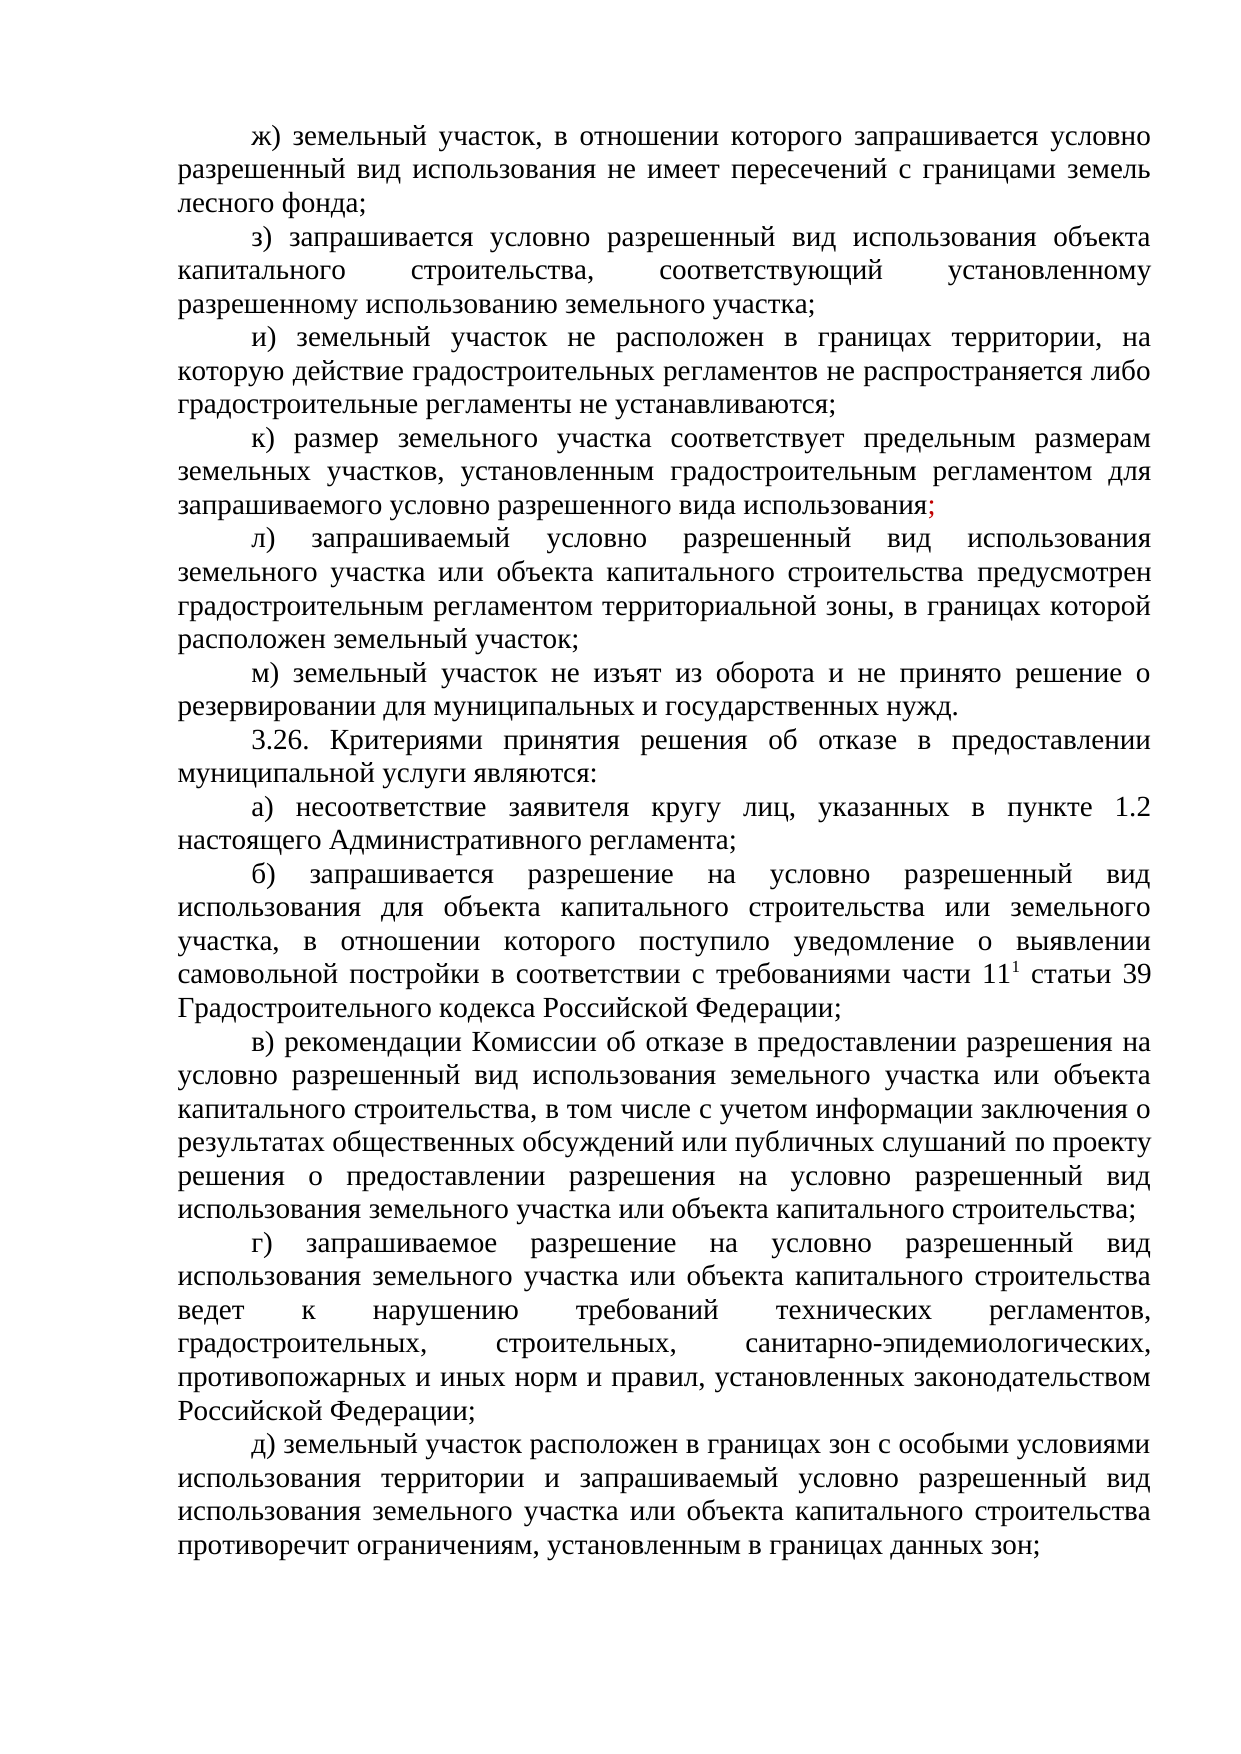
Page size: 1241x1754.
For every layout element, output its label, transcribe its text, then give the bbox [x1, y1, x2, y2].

text а) несоответствие заявителя кругу лиц, указанных в пункте 1.2 настоящего Административного регламента; [177, 789, 1152, 856]
text б) запрашивается разрешение на условно разрешенный вид использования для объекта капитального строительства или земельного участка, в отношении которого поступило уведомление о выявлении самовольной постройки в соответствии с требованиями части 111 статьи 39 Градостроительного кодекса Российской Федерации; [177, 856, 1152, 1024]
text и) земельный участок не расположен в границах территории, на которую действие градостроительных регламентов не распространяется либо градостроительные регламенты не устанавливаются; [177, 319, 1152, 420]
text к) размер земельного участка соответствует предельным размерам земельных участков, установленным градостроительным регламентом для запрашиваемого условно разрешенного вида использования; [177, 420, 1152, 521]
text л) запрашиваемый условно разрешенный вид использования земельного участка или объекта капитального строительства предусмотрен градостроительным регламентом территориальной зоны, в границах которой расположен земельный участок; [177, 521, 1152, 655]
text ж) земельный участок, в отношении которого запрашивается условно разрешенный вид использования не имеет пересечений с границами земель лесного фонда; [177, 118, 1152, 219]
text в) рекомендации Комиссии об отказе в предоставлении разрешения на условно разрешенный вид использования земельного участка или объекта капитального строительства, в том числе с учетом информации заключения о результатах общественных обсуждений или публичных слушаний по проекту решения о предоставлении разрешения на условно разрешенный вид использования земельного участка или объекта капитального строительства; [177, 1024, 1152, 1225]
text г) запрашиваемое разрешение на условно разрешенный вид использования земельного участка или объекта капитального строительства ведет к нарушению требований технических регламентов, градостроительных, строительных, санитарно-эпидемиологических, противопожарных и иных норм и правил, установленных законодательством Российской Федерации; [177, 1225, 1152, 1426]
text д) земельный участок расположен в границах зон с особыми условиями использования территории и запрашиваемый условно разрешенный вид использования земельного участка или объекта капитального строительства противоречит ограничениям, установленным в границах данных зон; [177, 1426, 1152, 1560]
text з) запрашивается условно разрешенный вид использования объекта капитального строительства, соответствующий установленному разрешенному использованию земельного участка; [177, 219, 1152, 319]
text м) земельный участок не изъят из оборота и не принято решение о резервировании для муниципальных и государственных нужд. [177, 655, 1152, 722]
text 3.26. Критериями принятия решения об отказе в предоставлении муниципальной услуги являются: [177, 722, 1152, 789]
